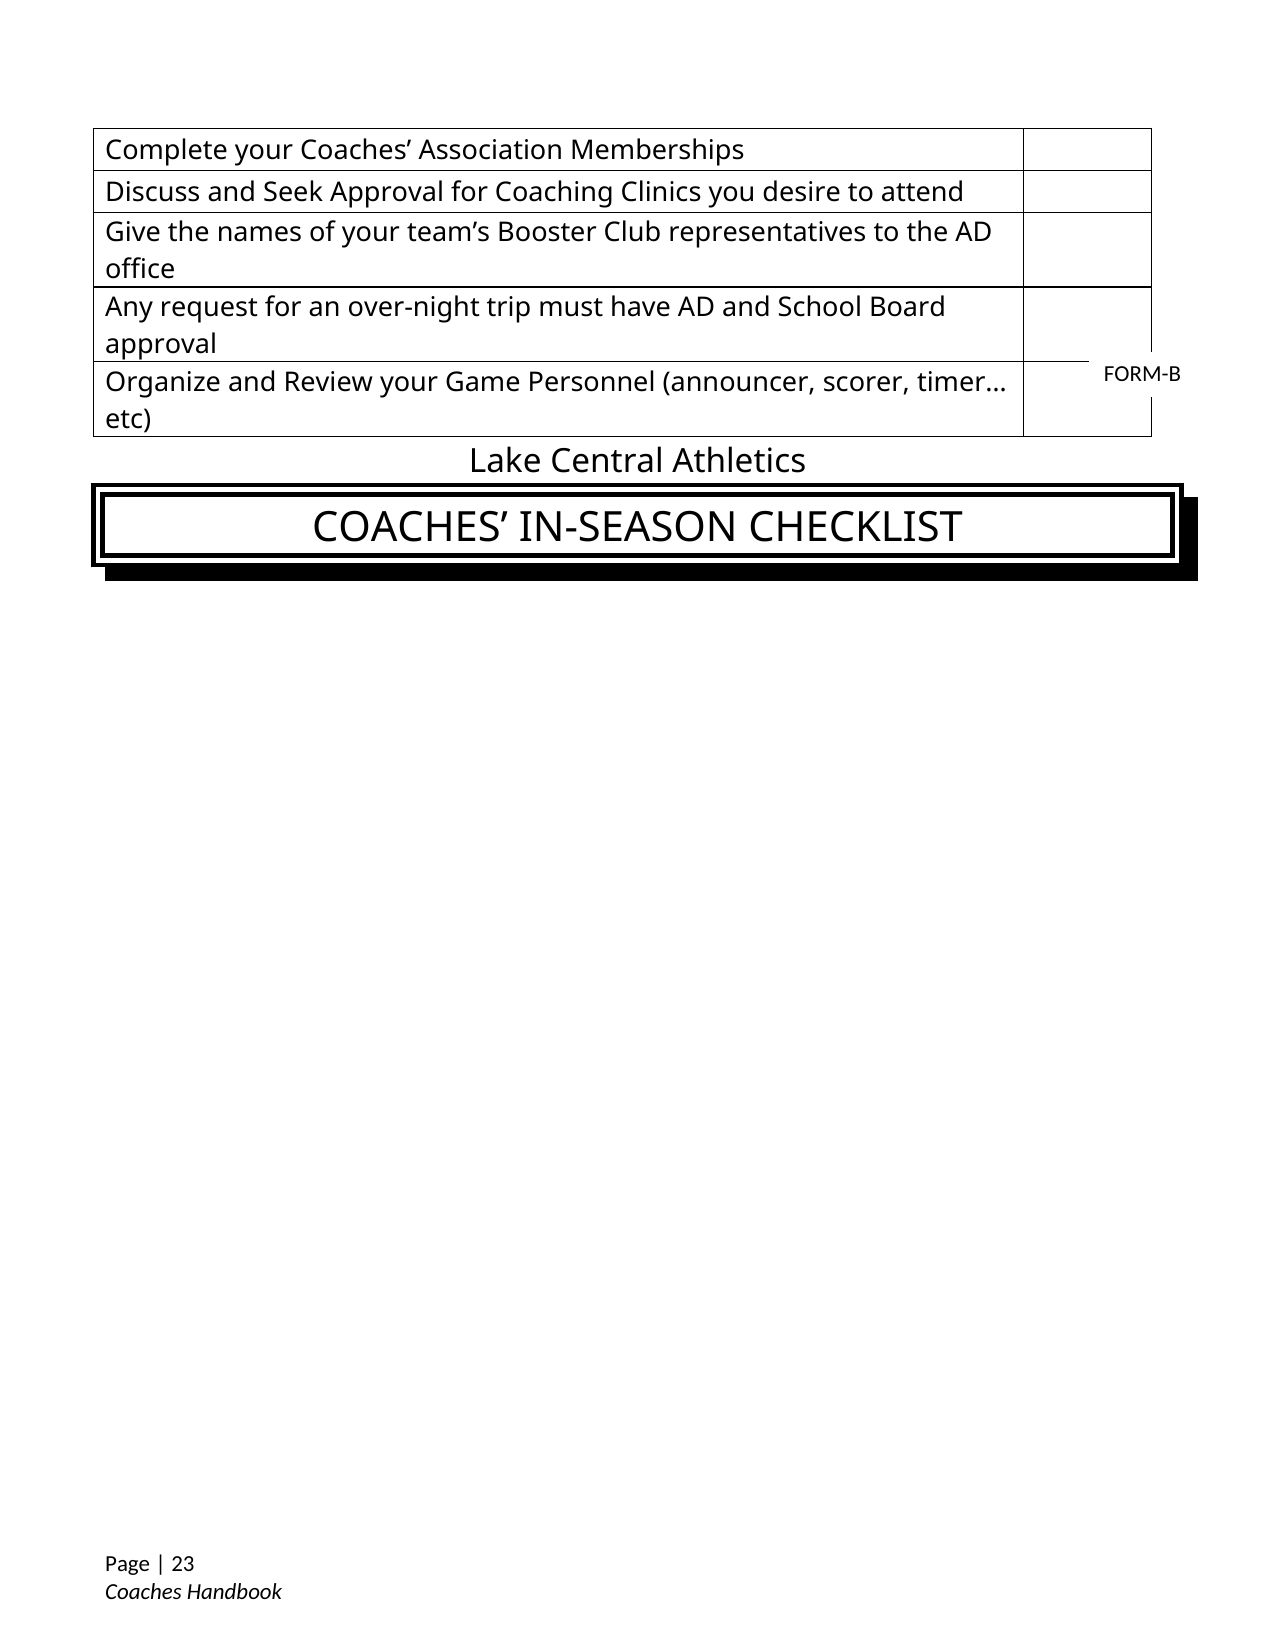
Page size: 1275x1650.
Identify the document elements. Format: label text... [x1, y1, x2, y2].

table_cell Discuss and Seek Approval for Coaching Clinics you desire to attend [94, 171, 1023, 212]
text COACHES’ IN-SEASON CHECKLIST [96, 487, 1179, 563]
table_cell [1024, 362, 1151, 436]
table_cell Any request for an over-night trip must have AD and School Board approval [94, 288, 1023, 361]
table_cell [1024, 213, 1151, 286]
table_cell [1024, 171, 1151, 212]
text Lake Central Athletics [105, 437, 1170, 482]
table_cell Give the names of your team’s Booster Club representatives to the AD office [94, 213, 1023, 286]
table_cell [1024, 129, 1151, 170]
table_cell Complete your Coaches’ Association Memberships [94, 129, 1023, 170]
table_cell Organize and Review your Game Personnel (announcer, scorer, timer…etc) [94, 362, 1023, 436]
table_cell [1024, 288, 1151, 361]
